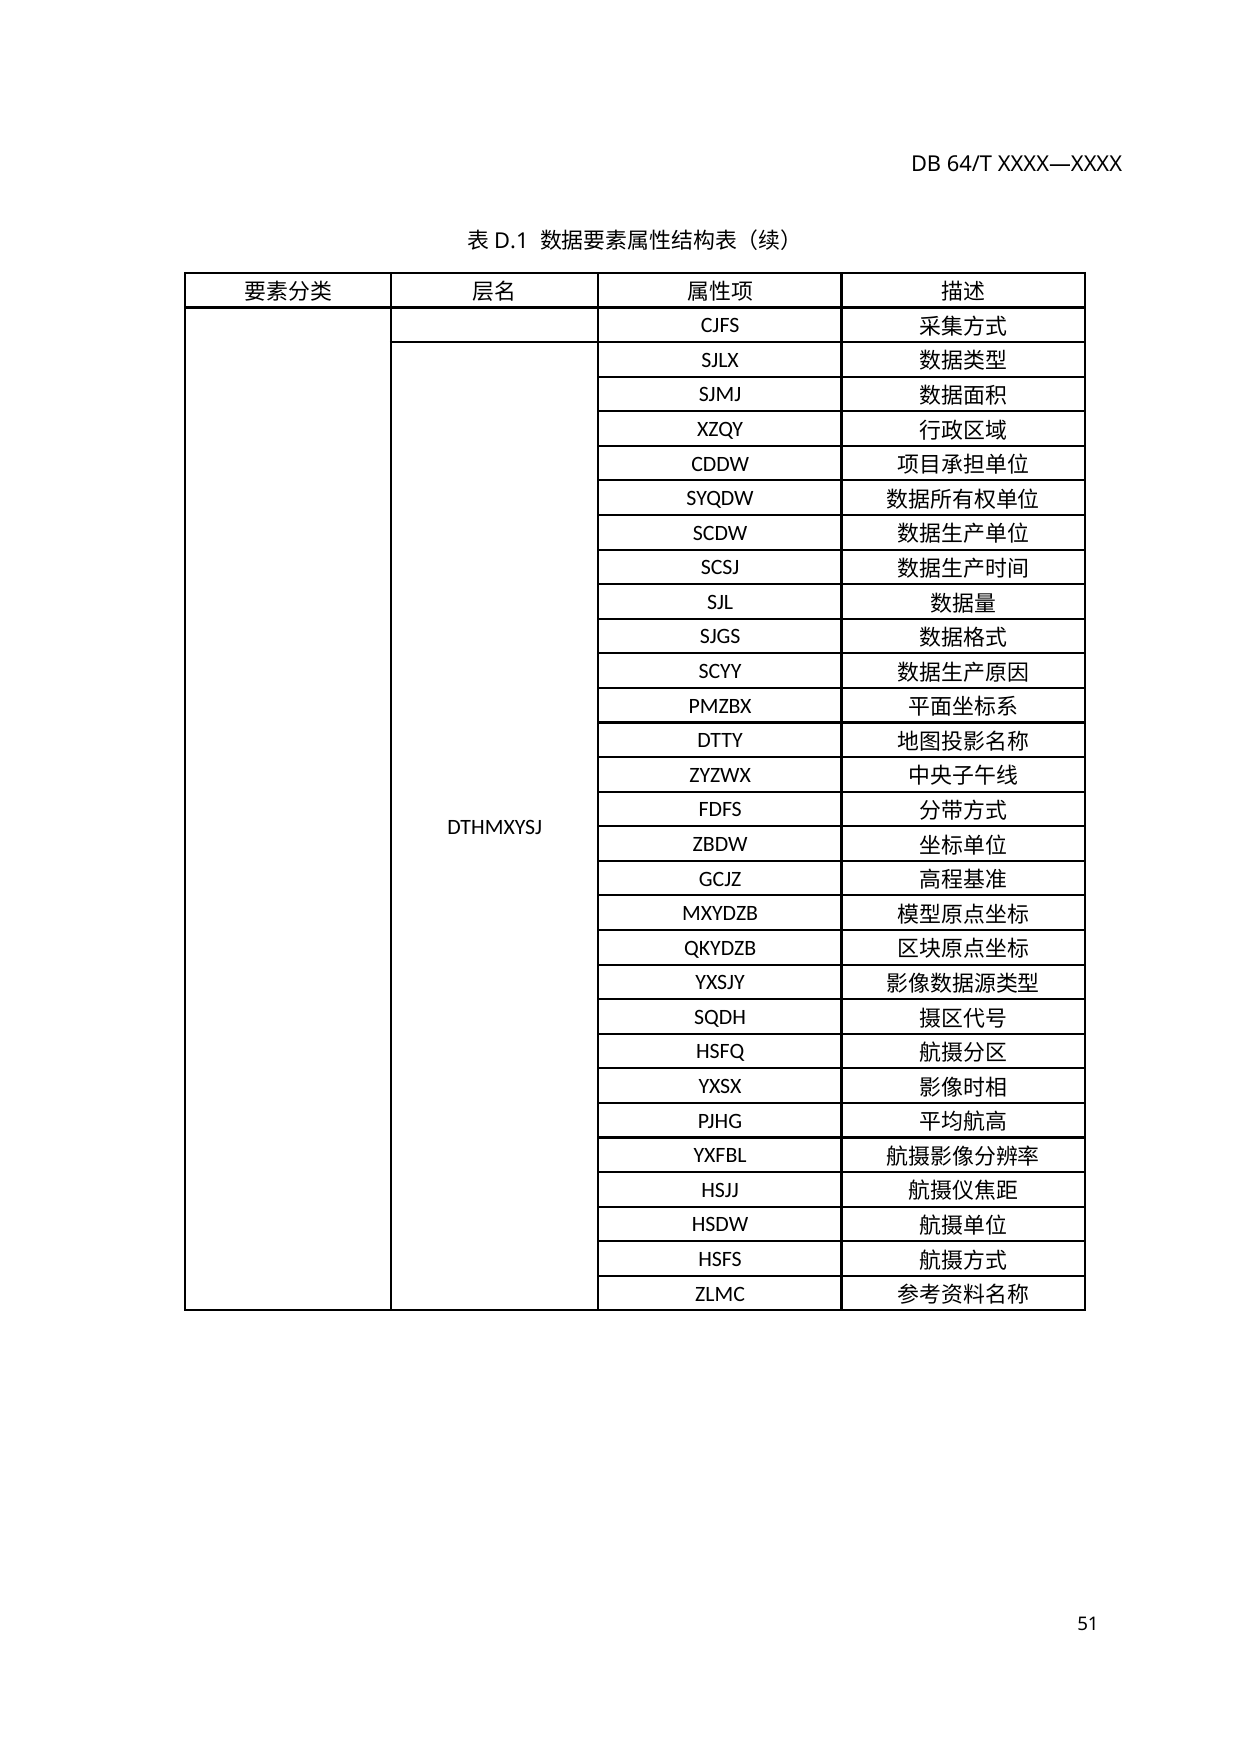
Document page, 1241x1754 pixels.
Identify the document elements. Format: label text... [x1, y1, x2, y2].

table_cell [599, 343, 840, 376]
text 表D.1 数据要素属性结构表（续） [148, 223, 1122, 256]
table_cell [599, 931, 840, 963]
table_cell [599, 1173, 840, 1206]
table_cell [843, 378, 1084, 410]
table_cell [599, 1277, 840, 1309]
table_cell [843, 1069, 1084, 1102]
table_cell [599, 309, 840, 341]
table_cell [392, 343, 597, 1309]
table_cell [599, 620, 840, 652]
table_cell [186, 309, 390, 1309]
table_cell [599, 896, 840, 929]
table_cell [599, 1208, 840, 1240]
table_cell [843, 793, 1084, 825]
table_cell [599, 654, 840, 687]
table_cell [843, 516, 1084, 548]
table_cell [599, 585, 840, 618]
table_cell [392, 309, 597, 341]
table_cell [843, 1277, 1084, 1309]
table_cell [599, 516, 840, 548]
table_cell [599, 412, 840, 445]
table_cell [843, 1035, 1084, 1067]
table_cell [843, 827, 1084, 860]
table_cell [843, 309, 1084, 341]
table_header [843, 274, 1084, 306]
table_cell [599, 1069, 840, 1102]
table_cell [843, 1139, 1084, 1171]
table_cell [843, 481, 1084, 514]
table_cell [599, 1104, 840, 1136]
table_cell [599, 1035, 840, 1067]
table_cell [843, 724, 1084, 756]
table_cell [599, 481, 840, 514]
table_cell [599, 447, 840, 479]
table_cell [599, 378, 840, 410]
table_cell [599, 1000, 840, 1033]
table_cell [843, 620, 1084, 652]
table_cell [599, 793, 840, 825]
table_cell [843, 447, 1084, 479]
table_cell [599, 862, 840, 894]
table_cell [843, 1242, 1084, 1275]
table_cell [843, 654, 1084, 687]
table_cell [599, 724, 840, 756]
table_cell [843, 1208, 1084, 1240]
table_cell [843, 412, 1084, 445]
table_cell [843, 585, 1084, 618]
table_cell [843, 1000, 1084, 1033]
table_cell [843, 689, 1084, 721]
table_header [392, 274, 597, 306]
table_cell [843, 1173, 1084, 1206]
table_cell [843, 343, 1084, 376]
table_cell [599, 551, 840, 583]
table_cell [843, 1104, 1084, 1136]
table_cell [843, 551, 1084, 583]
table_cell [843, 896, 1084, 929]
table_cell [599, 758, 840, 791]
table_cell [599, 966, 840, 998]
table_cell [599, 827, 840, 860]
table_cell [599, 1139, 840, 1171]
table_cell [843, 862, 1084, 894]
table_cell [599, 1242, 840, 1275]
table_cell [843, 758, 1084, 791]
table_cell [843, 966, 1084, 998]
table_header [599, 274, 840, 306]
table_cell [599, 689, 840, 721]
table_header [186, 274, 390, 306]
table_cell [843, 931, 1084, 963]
